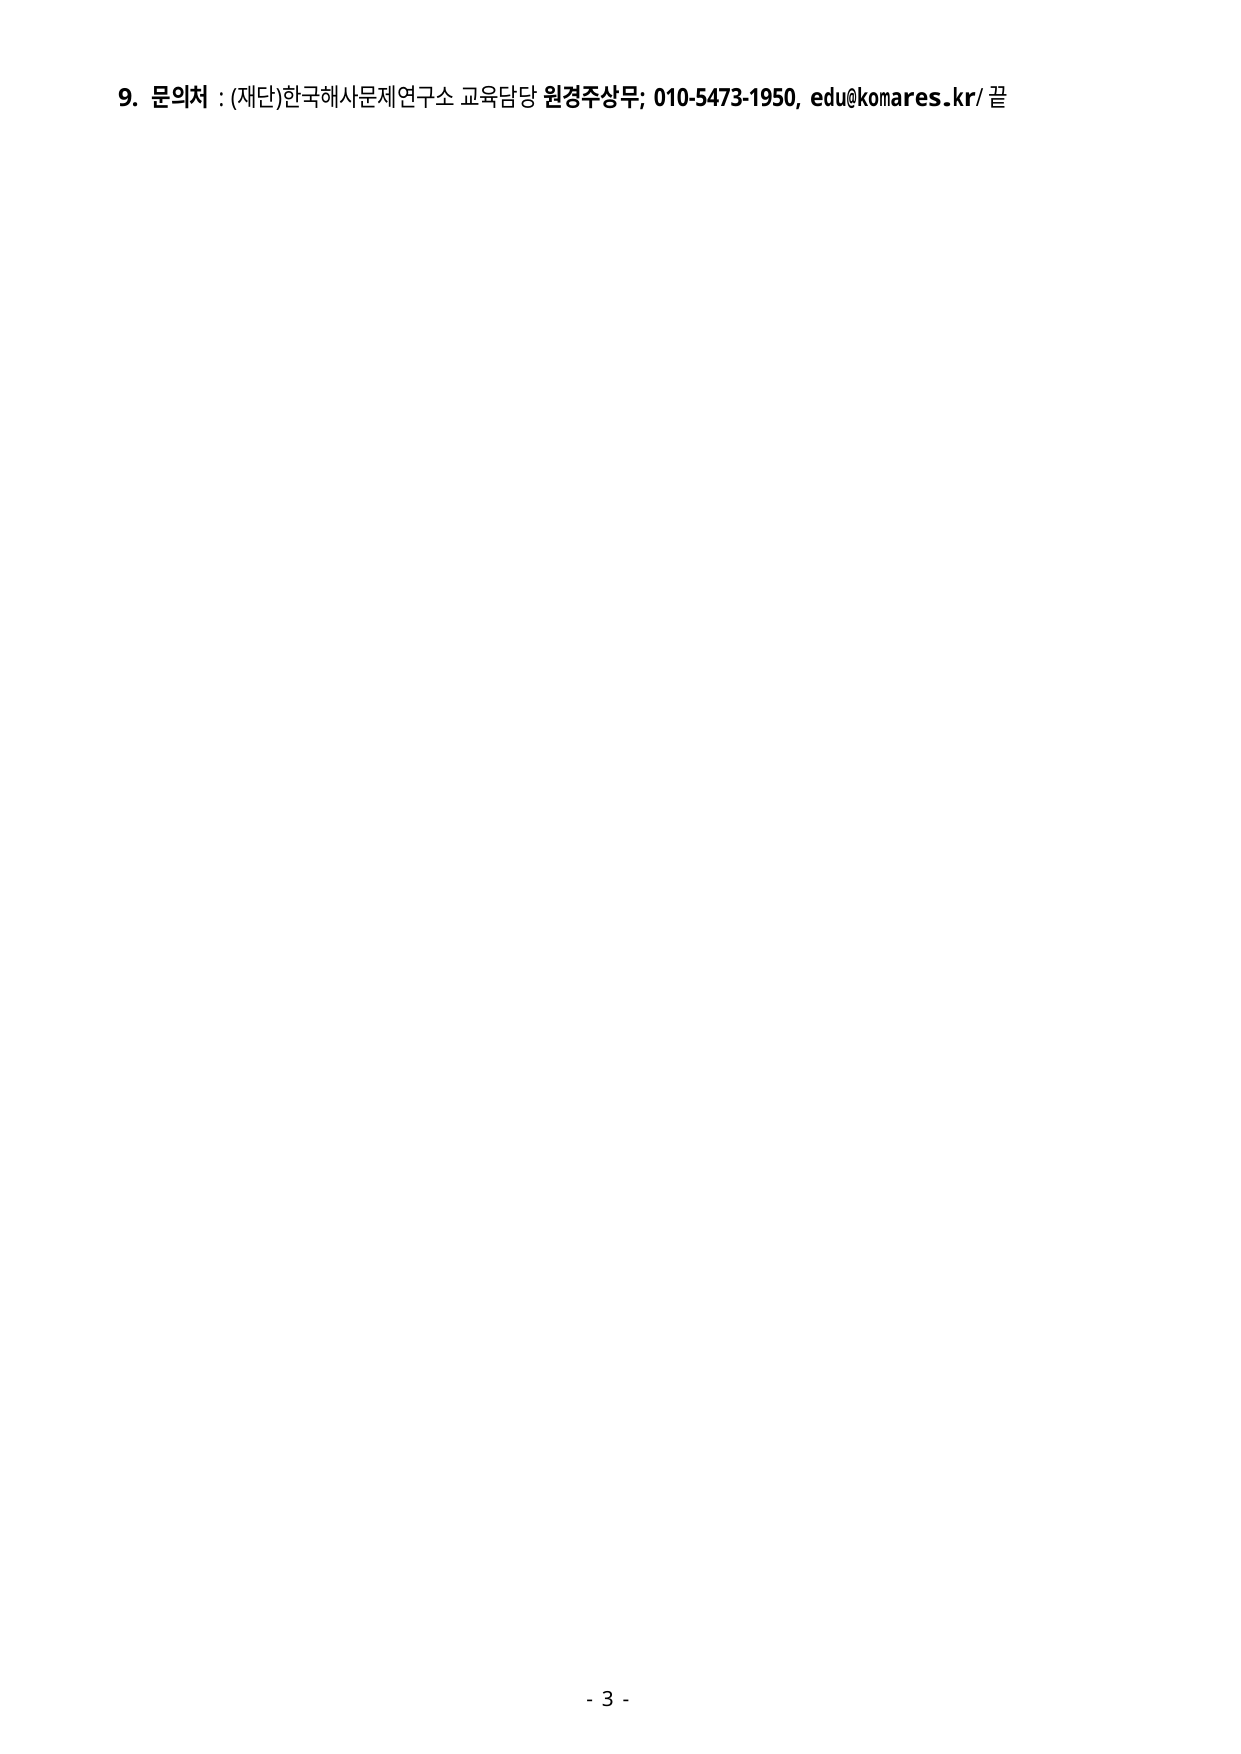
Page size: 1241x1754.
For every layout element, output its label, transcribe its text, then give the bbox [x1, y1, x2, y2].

list 문의처 : (재단)한국해사문제연구소 교육담당 원경주상무; 010-5473-1950, edu@komares.kr/ 끝 [118, 77, 1176, 113]
